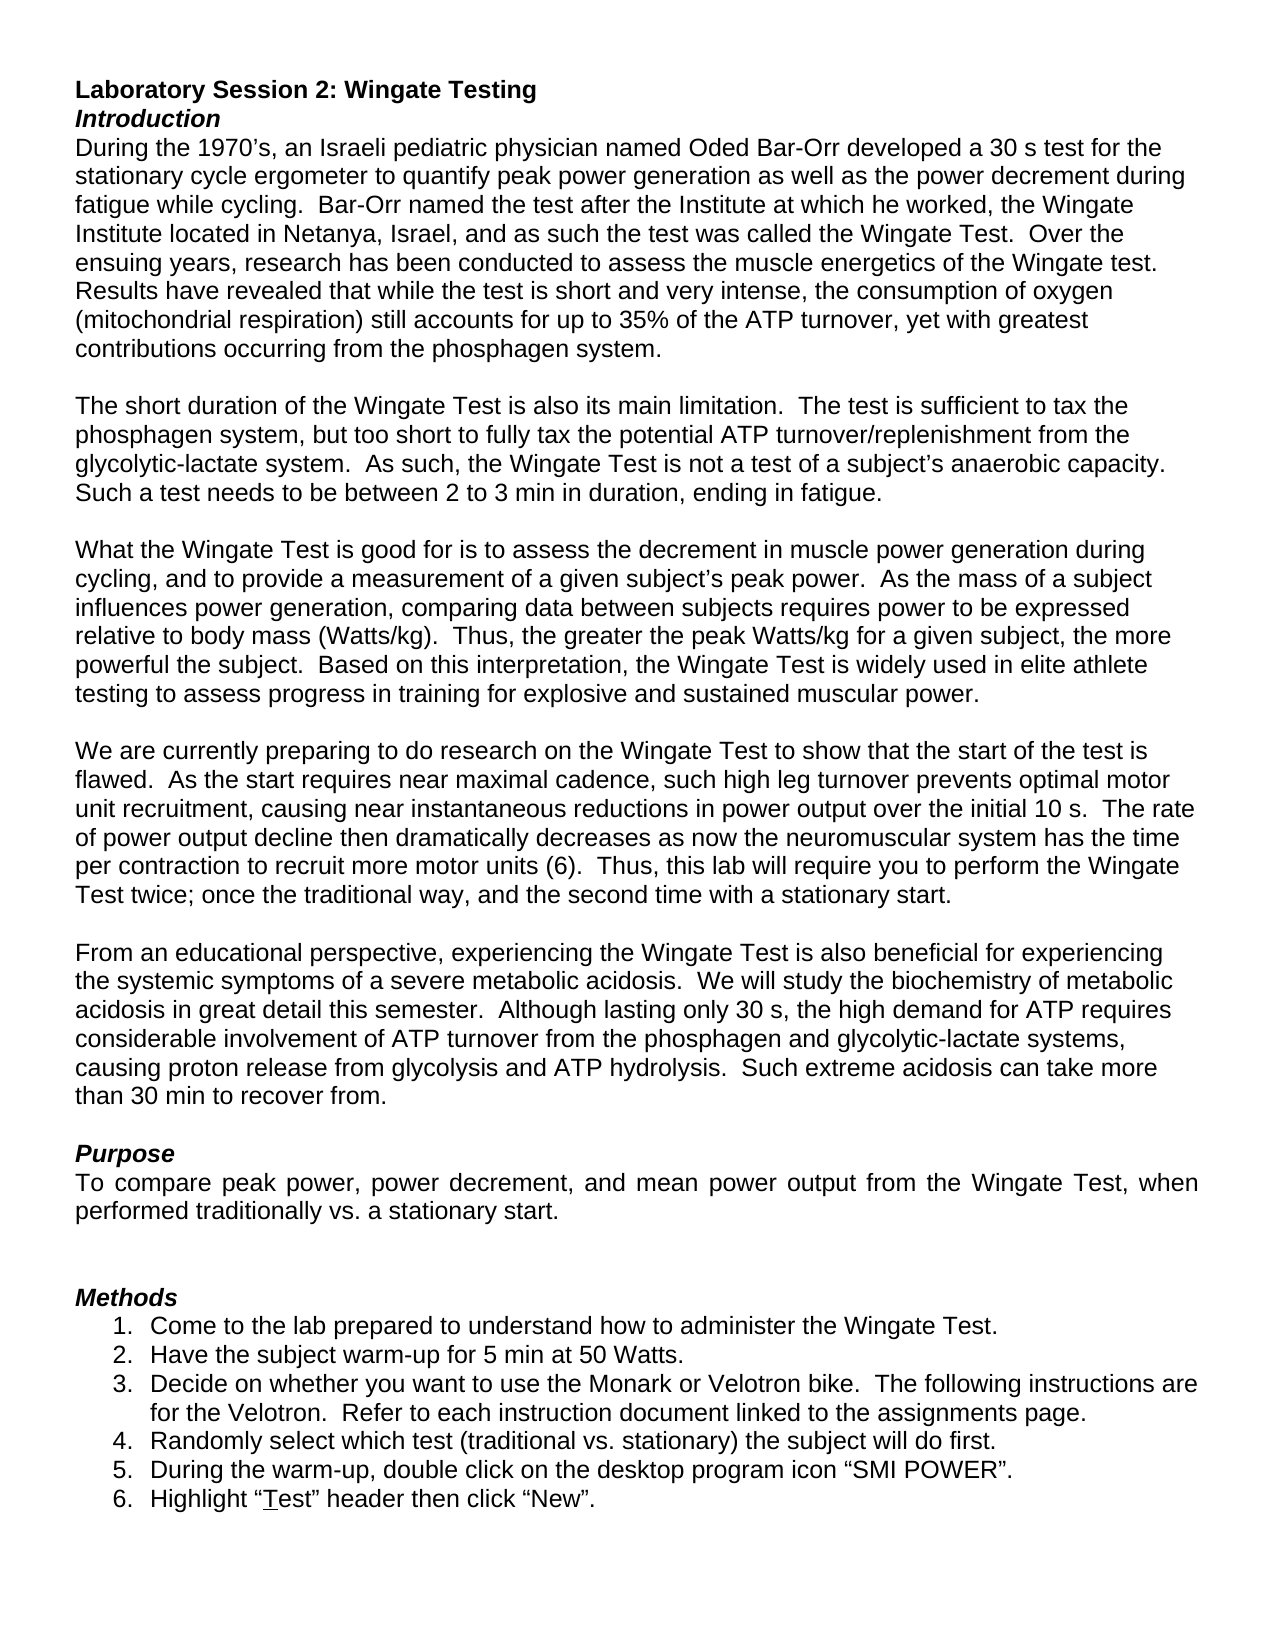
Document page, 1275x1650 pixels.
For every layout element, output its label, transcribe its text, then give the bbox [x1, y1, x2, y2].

list Highlight “Test” header then click “New”. [112, 1484, 1200, 1512]
list Decide on whether you want to use the Monark or Velotron bike. The following instructions are for the Velotron. Refer to each instruction document linked to the assignments page. [112, 1369, 1200, 1426]
text We are currently preparing to do research on the Wingate Test to show that the start of the test is flawed. As the start requires near maximal cadence, such high leg turnover prevents optimal motor unit recruitment, causing near instantaneous reductions in power output over the initial 10 s. The rate of power output decline then dramatically decreases as now the neuromuscular system has the time per contraction to recruit more motor units (6). Thus, this lab will require you to perform the Wingate Test twice; once the traditional way, and the second time with a stationary start. [75, 736, 1200, 909]
text What the Wingate Test is good for is to assess the decrement in muscle power generation during cycling, and to provide a measurement of a given subject’s peak power. As the mass of a subject influences power generation, comparing data between subjects requires power to be expressed relative to body mass (Watts/kg). Thus, the greater the peak Watts/kg for a given subject, the more powerful the subject. Based on this interpretation, the Wingate Test is widely used in elite athlete testing to assess progress in training for explosive and sustained muscular power. [75, 535, 1200, 707]
text To compare peak power, power decrement, and mean power output from the Wingate Test, when performed traditionally vs. a stationary start. [75, 1167, 1200, 1225]
list Randomly select which test (traditional vs. stationary) the subject will do first. [112, 1426, 1200, 1455]
list Have the subject warm-up for 5 min at 50 Watts. [112, 1340, 1200, 1369]
list Come to the lab prepared to understand how to administer the Wingate Test. [112, 1311, 1200, 1340]
text Methods [75, 1282, 1200, 1311]
text Laboratory Session 2: Wingate Testing [75, 75, 1200, 104]
list During the warm-up, double click on the desktop program icon “SMI POWER”. [112, 1455, 1200, 1484]
text Introduction [75, 104, 1200, 132]
text The short duration of the Wingate Test is also its main limitation. The test is sufficient to tax the phosphagen system, but too short to fully tax the potential ATP turnover/replenishment from the glycolytic-lactate system. As such, the Wingate Test is not a test of a subject’s anaerobic capacity. Such a test needs to be between 2 to 3 min in duration, ending in fatigue. [75, 391, 1200, 506]
text From an educational perspective, experiencing the Wingate Test is also beneficial for experiencing the systemic symptoms of a severe metabolic acidosis. We will study the biochemistry of metabolic acidosis in great detail this semester. Although lasting only 30 s, the high demand for ATP requires considerable involvement of ATP turnover from the phosphagen and glycolytic-lactate systems, causing proton release from glycolysis and ATP hydrolysis. Such extreme acidosis can take more than 30 min to recover from. [75, 937, 1200, 1110]
text During the 1970’s, an Israeli pediatric physician named Oded Bar-Orr developed a 30 s test for the stationary cycle ergometer to quantify peak power generation as well as the power decrement during fatigue while cycling. Bar-Orr named the test after the Institute at which he worked, the Wingate Institute located in Netanya, Israel, and as such the test was called the Wingate Test. Over the ensuing years, research has been conducted to assess the muscle energetics of the Wingate test. Results have revealed that while the test is short and very intense, the consumption of oxygen (mitochondrial respiration) still accounts for up to 35% of the ATP turnover, yet with greatest contributions occurring from the phosphagen system. [75, 132, 1200, 362]
text Purpose [75, 1139, 1200, 1167]
